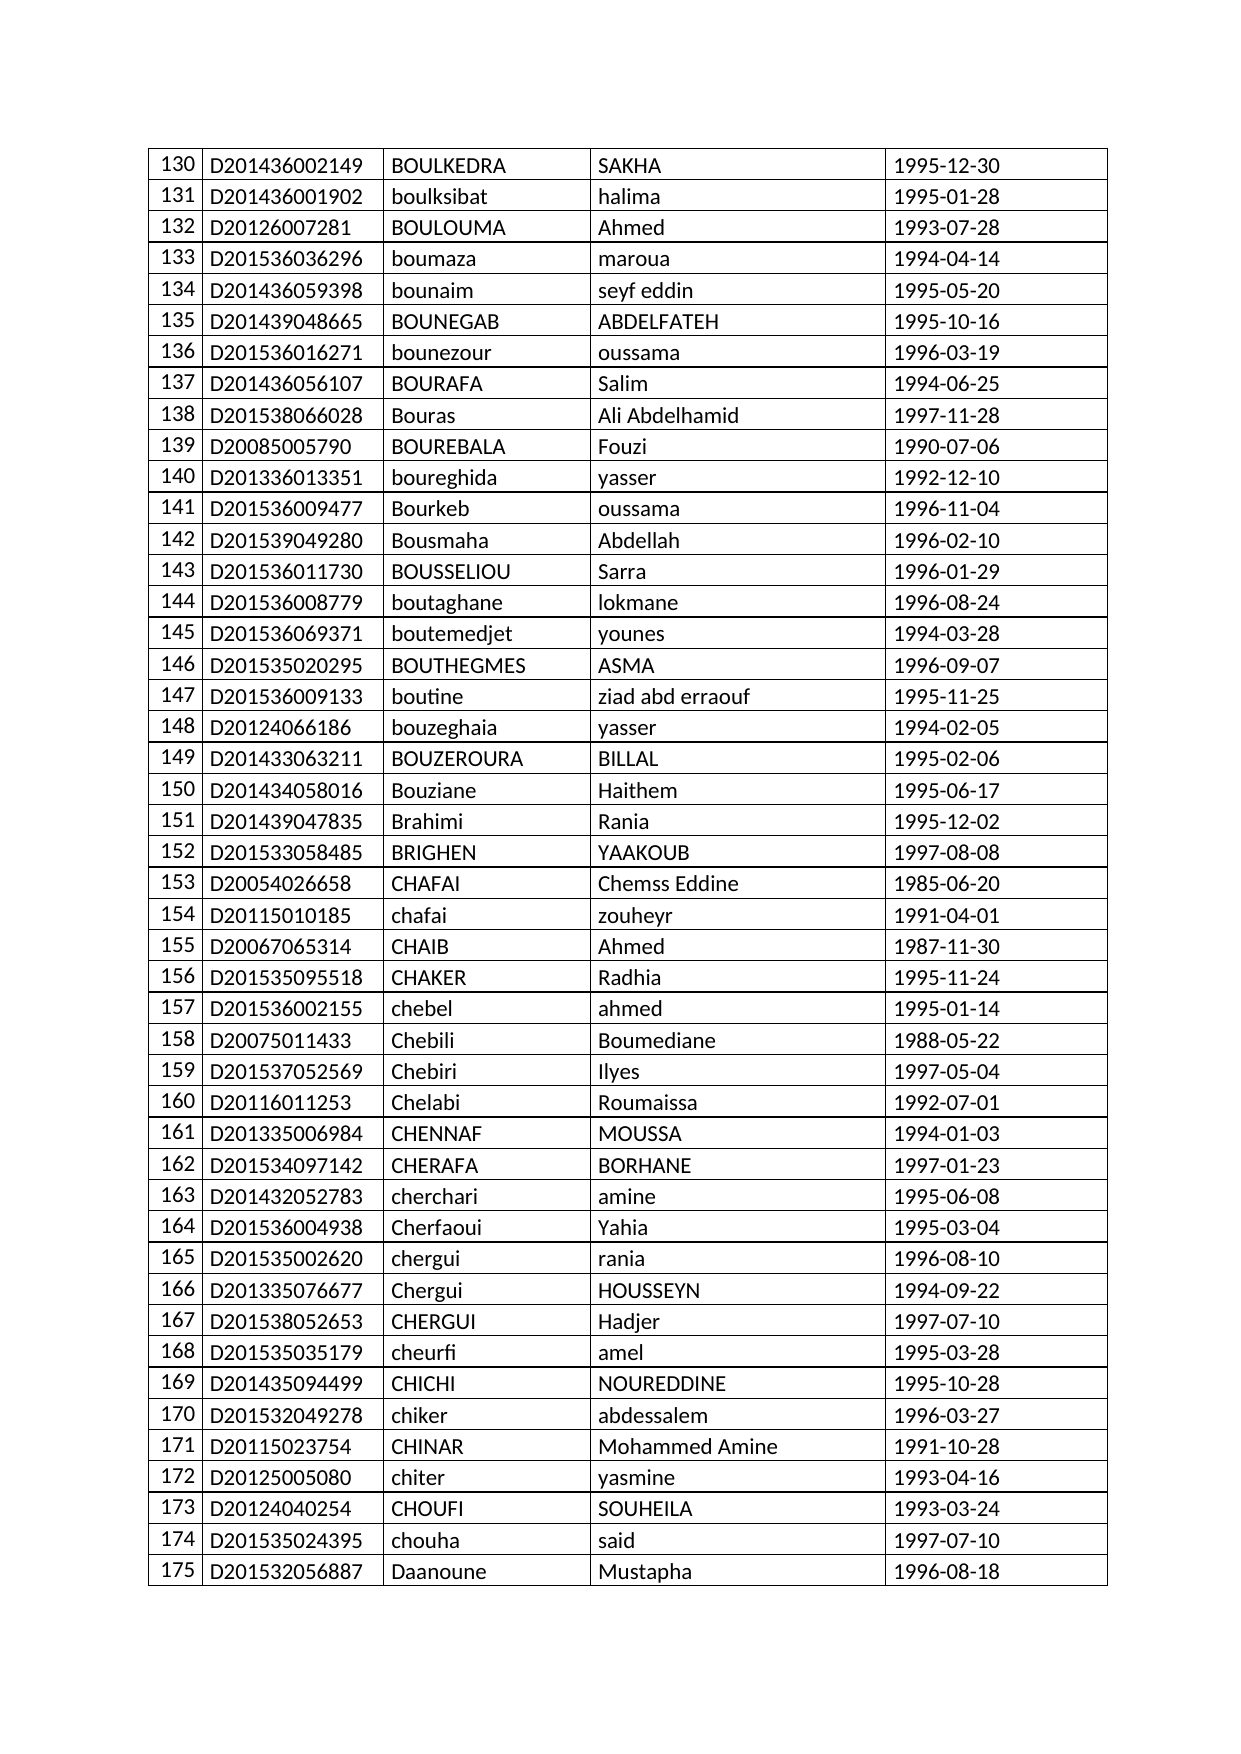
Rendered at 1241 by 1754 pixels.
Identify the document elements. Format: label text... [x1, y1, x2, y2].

table_cell boutaghane [384, 586, 590, 616]
table_cell CHICHI [384, 1368, 590, 1398]
table_cell CHINAR [384, 1430, 590, 1460]
table_cell 1993-07-28 [886, 211, 1107, 241]
table_cell amine [591, 1180, 885, 1210]
table_cell Hadjer [591, 1305, 885, 1335]
table_cell 155 [149, 930, 202, 960]
table_cell D20115010185 [203, 899, 383, 929]
table_cell 1995-11-25 [886, 680, 1107, 710]
table_cell D20116011253 [203, 1086, 383, 1116]
table_cell 1995-05-20 [886, 274, 1107, 304]
table_cell bounaim [384, 274, 590, 304]
table_cell Cherfaoui [384, 1211, 590, 1241]
table_cell 1996-08-18 [886, 1555, 1107, 1585]
table_cell D20067065314 [203, 930, 383, 960]
table_cell halima [591, 180, 885, 210]
table_cell 1991-04-01 [886, 899, 1107, 929]
table_cell D201436002149 [203, 149, 383, 179]
table_cell D201536009477 [203, 493, 383, 523]
table_cell D201536016271 [203, 336, 383, 366]
table_cell 1994-06-25 [886, 368, 1107, 398]
table_cell abdessalem [591, 1399, 885, 1429]
table_cell D201335076677 [203, 1274, 383, 1304]
table_cell D201432052783 [203, 1180, 383, 1210]
table_cell 1987-11-30 [886, 930, 1107, 960]
table_cell chafai [384, 899, 590, 929]
table_cell seyf eddin [591, 274, 885, 304]
table_cell Mustapha [591, 1555, 885, 1585]
table_cell 1996-02-10 [886, 524, 1107, 554]
table_cell D201536009133 [203, 680, 383, 710]
table_cell 157 [149, 993, 202, 1023]
table_cell BOULKEDRA [384, 149, 590, 179]
table_cell 158 [149, 1024, 202, 1054]
table_cell 1997-11-28 [886, 399, 1107, 429]
table_cell boulksibat [384, 180, 590, 210]
table_cell 171 [149, 1430, 202, 1460]
table_cell D201335006984 [203, 1118, 383, 1148]
table_cell 168 [149, 1336, 202, 1366]
table_cell CHAFAI [384, 868, 590, 898]
table_cell CHERAFA [384, 1149, 590, 1179]
table_cell D201535020295 [203, 649, 383, 679]
table_cell D20124040254 [203, 1493, 383, 1523]
table_cell 153 [149, 868, 202, 898]
table_cell 1988-05-22 [886, 1024, 1107, 1054]
table_cell 1995-10-16 [886, 305, 1107, 335]
table_cell 1985-06-20 [886, 868, 1107, 898]
table_cell 1994-09-22 [886, 1274, 1107, 1304]
table_cell 135 [149, 305, 202, 335]
table_cell Radhia [591, 961, 885, 991]
table_cell 145 [149, 618, 202, 648]
table_cell D20115023754 [203, 1430, 383, 1460]
table_cell D201538052653 [203, 1305, 383, 1335]
table_cell D201436001902 [203, 180, 383, 210]
table_cell 174 [149, 1524, 202, 1554]
table_cell 1997-01-23 [886, 1149, 1107, 1179]
table_cell chiker [384, 1399, 590, 1429]
table_cell 161 [149, 1118, 202, 1148]
table_cell D201435094499 [203, 1368, 383, 1398]
table_cell CHENNAF [384, 1118, 590, 1148]
table_cell BILLAL [591, 743, 885, 773]
table_cell D201336013351 [203, 461, 383, 491]
table_cell 159 [149, 1055, 202, 1085]
table_cell chiter [384, 1461, 590, 1491]
table_cell 147 [149, 680, 202, 710]
table_cell 1991-10-28 [886, 1430, 1107, 1460]
table_cell D201536011730 [203, 555, 383, 585]
table_cell 139 [149, 430, 202, 460]
table_cell 1996-03-19 [886, 336, 1107, 366]
table_cell zouheyr [591, 899, 885, 929]
table_cell 130 [149, 149, 202, 179]
table_cell 142 [149, 524, 202, 554]
table_cell Abdellah [591, 524, 885, 554]
table_cell D201536036296 [203, 243, 383, 273]
table_cell 146 [149, 649, 202, 679]
table_cell chergui [384, 1243, 590, 1273]
table_cell D20075011433 [203, 1024, 383, 1054]
table_cell 1995-12-02 [886, 805, 1107, 835]
table_cell 1995-12-30 [886, 149, 1107, 179]
table_cell 152 [149, 836, 202, 866]
table_cell 150 [149, 774, 202, 804]
table_cell D201535035179 [203, 1336, 383, 1366]
table_cell D20124066186 [203, 711, 383, 741]
table_cell Roumaissa [591, 1086, 885, 1116]
table_cell 1996-08-24 [886, 586, 1107, 616]
table_cell Bouziane [384, 774, 590, 804]
table_cell 144 [149, 586, 202, 616]
table_cell BOUSSELIOU [384, 555, 590, 585]
table_cell D201439048665 [203, 305, 383, 335]
table_cell Brahimi [384, 805, 590, 835]
table_cell 1996-01-29 [886, 555, 1107, 585]
table_cell D201433063211 [203, 743, 383, 773]
table_cell 1996-03-27 [886, 1399, 1107, 1429]
table_cell Salim [591, 368, 885, 398]
table_cell Bouras [384, 399, 590, 429]
table_cell bouzeghaia [384, 711, 590, 741]
table_cell 1997-08-08 [886, 836, 1107, 866]
table_cell 137 [149, 368, 202, 398]
table_cell said [591, 1524, 885, 1554]
table_cell 167 [149, 1305, 202, 1335]
table_cell 1995-01-28 [886, 180, 1107, 210]
table_cell Fouzi [591, 430, 885, 460]
table_cell 134 [149, 274, 202, 304]
table_cell Daanoune [384, 1555, 590, 1585]
table_cell 132 [149, 211, 202, 241]
table_cell D201539049280 [203, 524, 383, 554]
table_cell Chemss Eddine [591, 868, 885, 898]
table_cell BOUNEGAB [384, 305, 590, 335]
table_cell SAKHA [591, 149, 885, 179]
table_cell ahmed [591, 993, 885, 1023]
table_cell rania [591, 1243, 885, 1273]
table_cell 1995-02-06 [886, 743, 1107, 773]
table_cell 154 [149, 899, 202, 929]
table_cell 149 [149, 743, 202, 773]
table_cell 148 [149, 711, 202, 741]
table_cell D201536069371 [203, 618, 383, 648]
table_cell cheurfi [384, 1336, 590, 1366]
table_cell 169 [149, 1368, 202, 1398]
table_cell 160 [149, 1086, 202, 1116]
table_cell cherchari [384, 1180, 590, 1210]
table_cell BOUTHEGMES [384, 649, 590, 679]
table_cell 133 [149, 243, 202, 273]
table_cell D201536004938 [203, 1211, 383, 1241]
table_cell oussama [591, 336, 885, 366]
table_cell 164 [149, 1211, 202, 1241]
table_cell 1996-08-10 [886, 1243, 1107, 1273]
table_cell D20126007281 [203, 211, 383, 241]
table_cell 1995-06-17 [886, 774, 1107, 804]
table_cell 1994-02-05 [886, 711, 1107, 741]
table_cell yasmine [591, 1461, 885, 1491]
table_cell D201535095518 [203, 961, 383, 991]
table_cell 143 [149, 555, 202, 585]
table_cell D201536008779 [203, 586, 383, 616]
table_cell Ali Abdelhamid [591, 399, 885, 429]
table_cell 1997-07-10 [886, 1524, 1107, 1554]
table_cell 136 [149, 336, 202, 366]
table_cell Yahia [591, 1211, 885, 1241]
table_cell yasser [591, 711, 885, 741]
table_cell BOUREBALA [384, 430, 590, 460]
table_cell maroua [591, 243, 885, 273]
table_cell 166 [149, 1274, 202, 1304]
table_cell 1995-10-28 [886, 1368, 1107, 1398]
table_cell Mohammed Amine [591, 1430, 885, 1460]
table_cell Bousmaha [384, 524, 590, 554]
table_cell D201534097142 [203, 1149, 383, 1179]
table_cell D201439047835 [203, 805, 383, 835]
table_cell BOUZEROURA [384, 743, 590, 773]
table_cell CHAIB [384, 930, 590, 960]
table_cell 1990-07-06 [886, 430, 1107, 460]
table_cell D20085005790 [203, 430, 383, 460]
table_cell 1996-11-04 [886, 493, 1107, 523]
table_cell chouha [384, 1524, 590, 1554]
table_cell 1995-01-14 [886, 993, 1107, 1023]
table_cell boutine [384, 680, 590, 710]
table_cell amel [591, 1336, 885, 1366]
table_cell D201436056107 [203, 368, 383, 398]
table_cell D201533058485 [203, 836, 383, 866]
table_cell 140 [149, 461, 202, 491]
table_cell chebel [384, 993, 590, 1023]
table_cell Ilyes [591, 1055, 885, 1085]
table_cell 1997-07-10 [886, 1305, 1107, 1335]
table_cell ziad abd erraouf [591, 680, 885, 710]
table_cell 1993-04-16 [886, 1461, 1107, 1491]
table_cell Rania [591, 805, 885, 835]
table_cell HOUSSEYN [591, 1274, 885, 1304]
table_cell Bourkeb [384, 493, 590, 523]
table_cell boutemedjet [384, 618, 590, 648]
table_cell BORHANE [591, 1149, 885, 1179]
table_cell YAAKOUB [591, 836, 885, 866]
table_cell 1995-11-24 [886, 961, 1107, 991]
table_cell D201536002155 [203, 993, 383, 1023]
table_cell MOUSSA [591, 1118, 885, 1148]
table_cell SOUHEILA [591, 1493, 885, 1523]
table_cell D201532049278 [203, 1399, 383, 1429]
table_cell CHOUFI [384, 1493, 590, 1523]
table_cell BOURAFA [384, 368, 590, 398]
table_cell 163 [149, 1180, 202, 1210]
table_cell Chebili [384, 1024, 590, 1054]
table_cell 162 [149, 1149, 202, 1179]
table_cell 1992-12-10 [886, 461, 1107, 491]
table_cell 1995-03-04 [886, 1211, 1107, 1241]
table_cell D201538066028 [203, 399, 383, 429]
table_cell BRIGHEN [384, 836, 590, 866]
table_cell boureghida [384, 461, 590, 491]
table_cell Ahmed [591, 930, 885, 960]
table_cell oussama [591, 493, 885, 523]
table_cell Haithem [591, 774, 885, 804]
table_cell 175 [149, 1555, 202, 1585]
table_cell CHAKER [384, 961, 590, 991]
table_cell 170 [149, 1399, 202, 1429]
table_cell lokmane [591, 586, 885, 616]
table_cell 1994-03-28 [886, 618, 1107, 648]
table_cell 151 [149, 805, 202, 835]
table_cell D201537052569 [203, 1055, 383, 1085]
table_cell yasser [591, 461, 885, 491]
table_cell boumaza [384, 243, 590, 273]
table_cell D201434058016 [203, 774, 383, 804]
table_cell D201535002620 [203, 1243, 383, 1273]
table_cell D201532056887 [203, 1555, 383, 1585]
table_cell Chergui [384, 1274, 590, 1304]
table_cell 1993-03-24 [886, 1493, 1107, 1523]
table_cell Ahmed [591, 211, 885, 241]
table_cell bounezour [384, 336, 590, 366]
table_cell Boumediane [591, 1024, 885, 1054]
table_cell BOULOUMA [384, 211, 590, 241]
table_cell 156 [149, 961, 202, 991]
table_cell Sarra [591, 555, 885, 585]
table_cell Chelabi [384, 1086, 590, 1116]
table_cell 1995-03-28 [886, 1336, 1107, 1366]
table_cell D201535024395 [203, 1524, 383, 1554]
table_cell CHERGUI [384, 1305, 590, 1335]
table_cell NOUREDDINE [591, 1368, 885, 1398]
table_cell D20054026658 [203, 868, 383, 898]
table_cell D201436059398 [203, 274, 383, 304]
table_cell 1992-07-01 [886, 1086, 1107, 1116]
table_cell 141 [149, 493, 202, 523]
table_cell 172 [149, 1461, 202, 1491]
table_cell D20125005080 [203, 1461, 383, 1491]
table_cell 173 [149, 1493, 202, 1523]
table_cell 1996-09-07 [886, 649, 1107, 679]
table_cell 1994-01-03 [886, 1118, 1107, 1148]
table_cell 1994-04-14 [886, 243, 1107, 273]
table_cell 1995-06-08 [886, 1180, 1107, 1210]
table_cell 131 [149, 180, 202, 210]
table_cell Chebiri [384, 1055, 590, 1085]
table_cell ABDELFATEH [591, 305, 885, 335]
table_cell ASMA [591, 649, 885, 679]
table_cell 165 [149, 1243, 202, 1273]
table_cell 1997-05-04 [886, 1055, 1107, 1085]
table_cell younes [591, 618, 885, 648]
table_cell 138 [149, 399, 202, 429]
